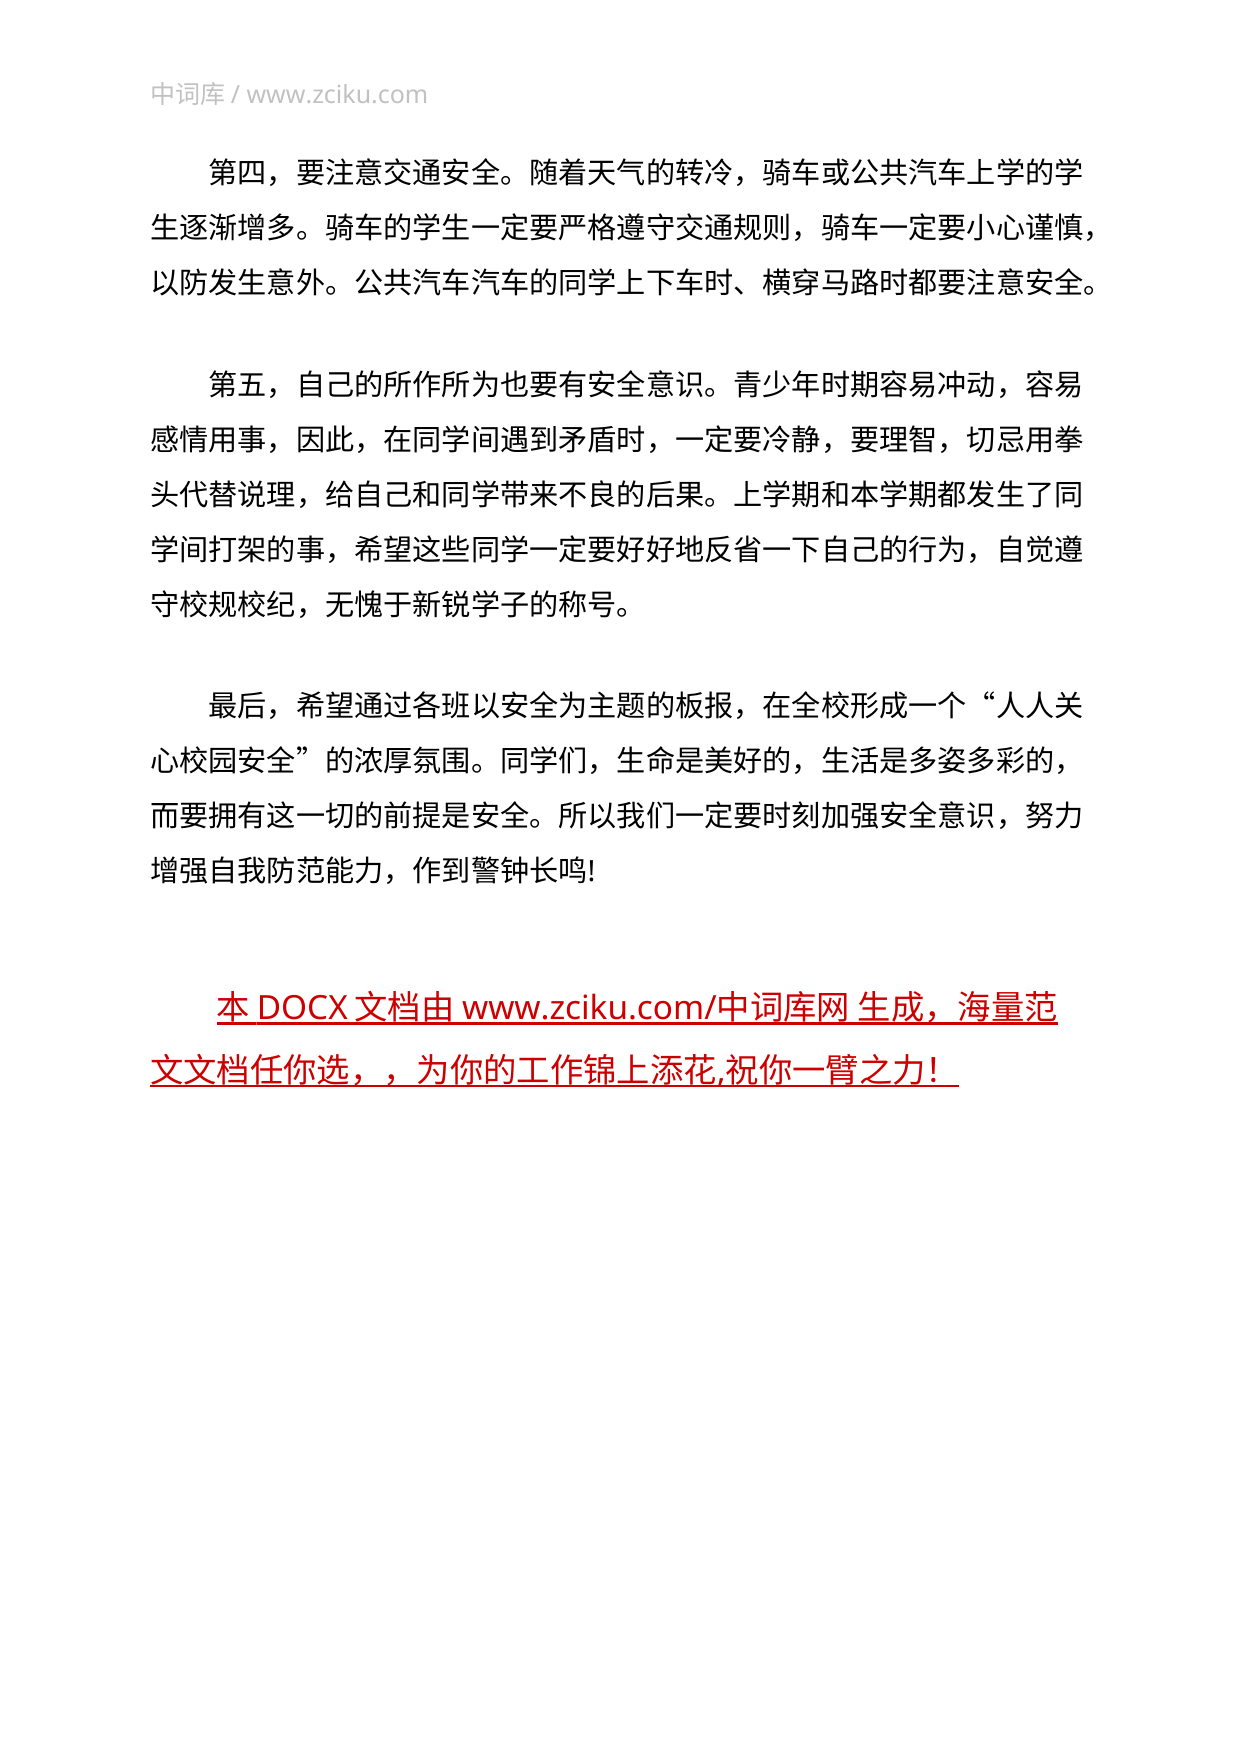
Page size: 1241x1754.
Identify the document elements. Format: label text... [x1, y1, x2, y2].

text 第五，自己的所作所为也要有安全意识。青少年时期容易冲动，容易感情用事，因此，在同学间遇到矛盾时，一定要冷静，要理智，切忌用拳头代替说理，给自己和同学带来不良的后果。上学期和本学期都发生了同学间打架的事，希望这些同学一定要好好地反省一下自己的行为，自觉遵守校规校纪，无愧于新锐学子的称号。 [150, 362, 1090, 623]
text 本DOCX文档由 www.zciku.com/中词库网 生成，海量范文文档任你选，，为你的工作锦上添花,祝你一臂之力！ [150, 981, 1090, 1092]
text 第四，要注意交通安全。随着天气的转冷，骑车或公共汽车上学的学生逐渐增多。骑车的学生一定要严格遵守交通规则，骑车一定要小心谨慎，以防发生意外。公共汽车汽车的同学上下车时、横穿马路时都要注意安全。 [150, 150, 1090, 302]
text 最后，希望通过各班以安全为主题的板报，在全校形成一个“人人关心校园安全”的浓厚氛围。同学们，生命是美好的，生活是多姿多彩的，而要拥有这一切的前提是安全。所以我们一定要时刻加强安全意识，努力增强自我防范能力，作到警钟长鸣! [150, 683, 1090, 890]
